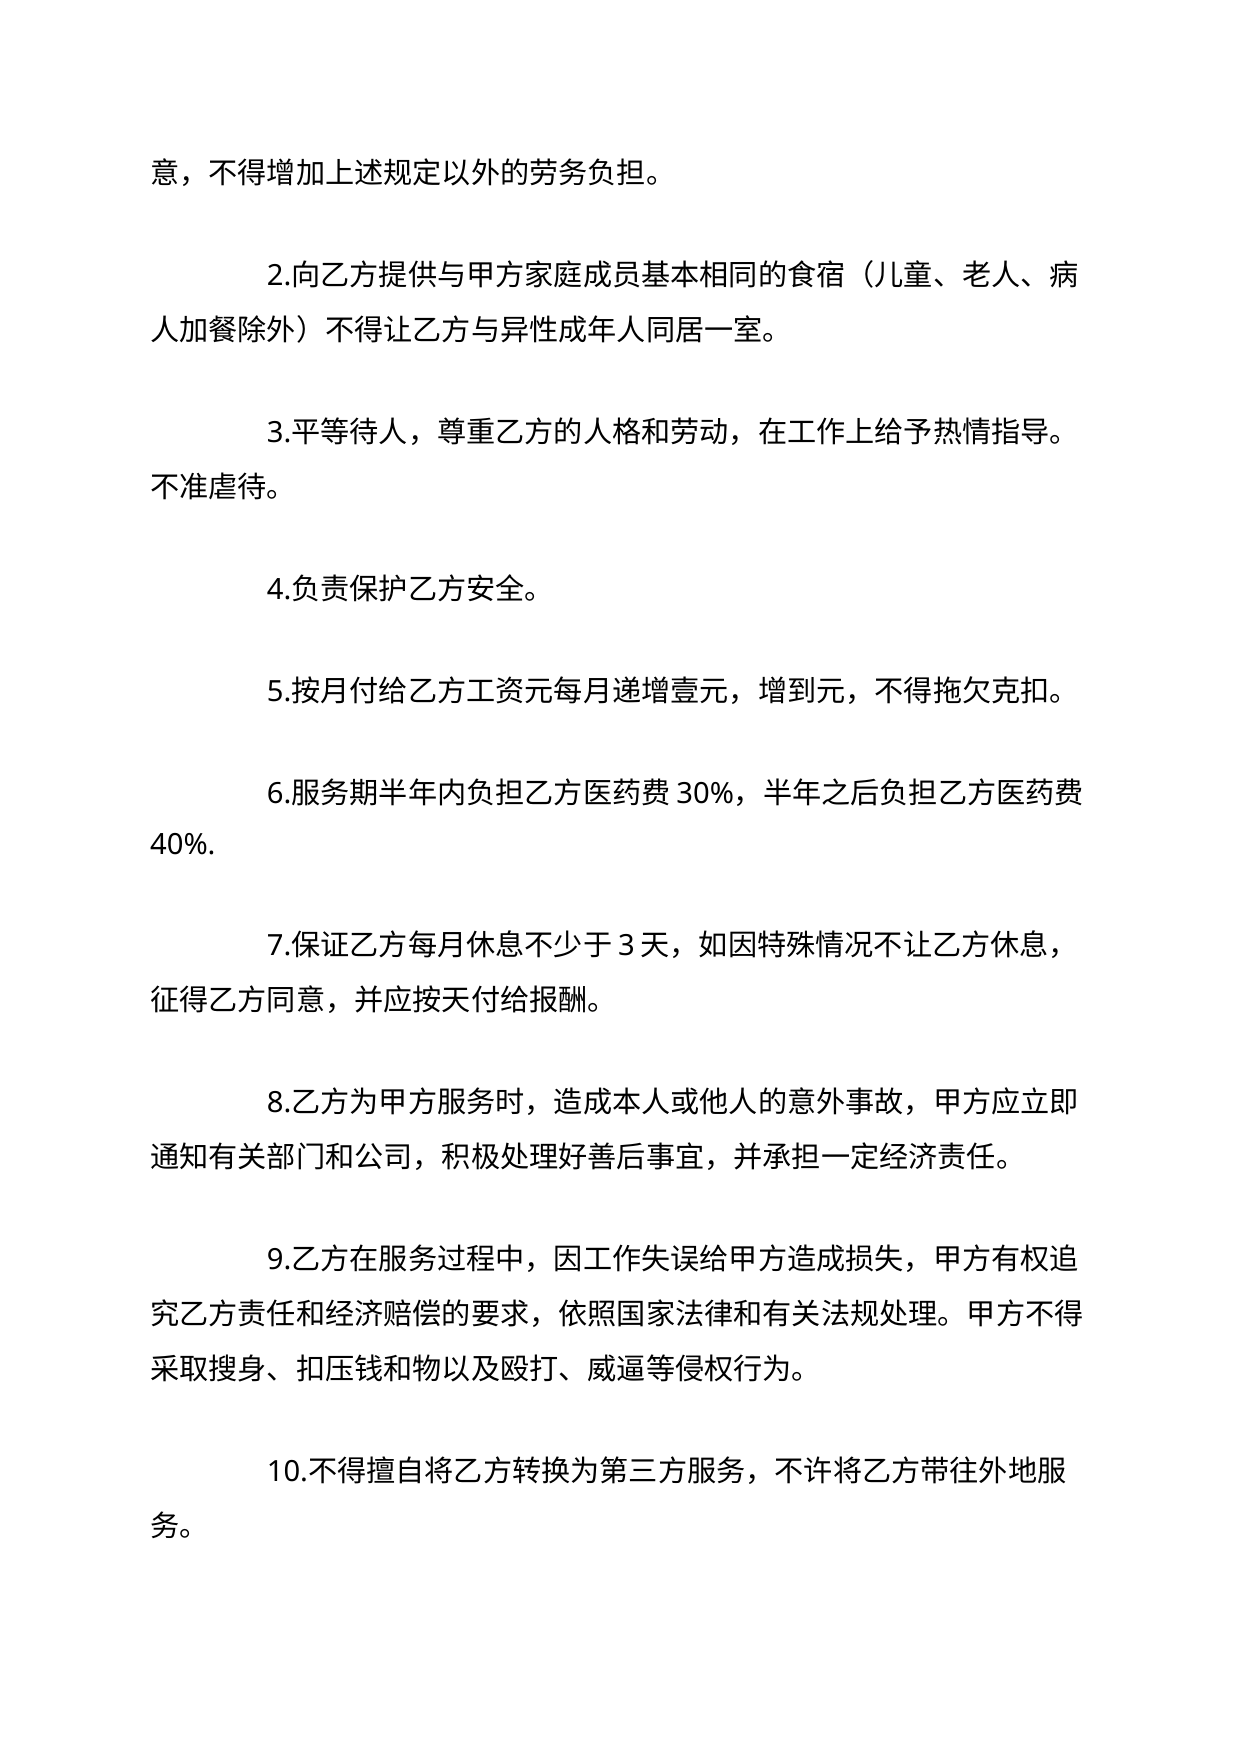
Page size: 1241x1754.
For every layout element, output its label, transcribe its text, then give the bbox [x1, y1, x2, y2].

text 3.平等待人，尊重乙方的人格和劳动，在工作上给予热情指导。不准虐待。 [150, 408, 1090, 506]
text 8.乙方为甲方服务时，造成本人或他人的意外事故，甲方应立即通知有关部门和公司，积极处理好善后事宜，并承担一定经济责任。 [150, 1079, 1090, 1176]
text 4.负责保护乙方安全。 [150, 565, 1090, 608]
text 6.服务期半年内负担乙方医药费30%，半年之后负担乙方医药费40%. [150, 769, 1090, 863]
text 10.不得擅自将乙方转换为第三方服务，不许将乙方带往外地服务。 [150, 1447, 1090, 1544]
text 7.保证乙方每月休息不少于3天，如因特殊情况不让乙方休息，征得乙方同意，并应按天付给报酬。 [150, 922, 1090, 1019]
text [150, 150, 1090, 192]
text 2.向乙方提供与甲方家庭成员基本相同的食宿（儿童、老人、病人加餐除外）不得让乙方与异性成年人同居一室。 [150, 252, 1090, 349]
text 5.按月付给乙方工资元每月递增壹元，增到元，不得拖欠克扣。 [150, 667, 1090, 710]
text 9.乙方在服务过程中，因工作失误给甲方造成损失，甲方有权追究乙方责任和经济赔偿的要求，依照国家法律和有关法规处理。甲方不得采取搜身、扣压钱和物以及殴打、威逼等侵权行为。 [150, 1236, 1090, 1388]
